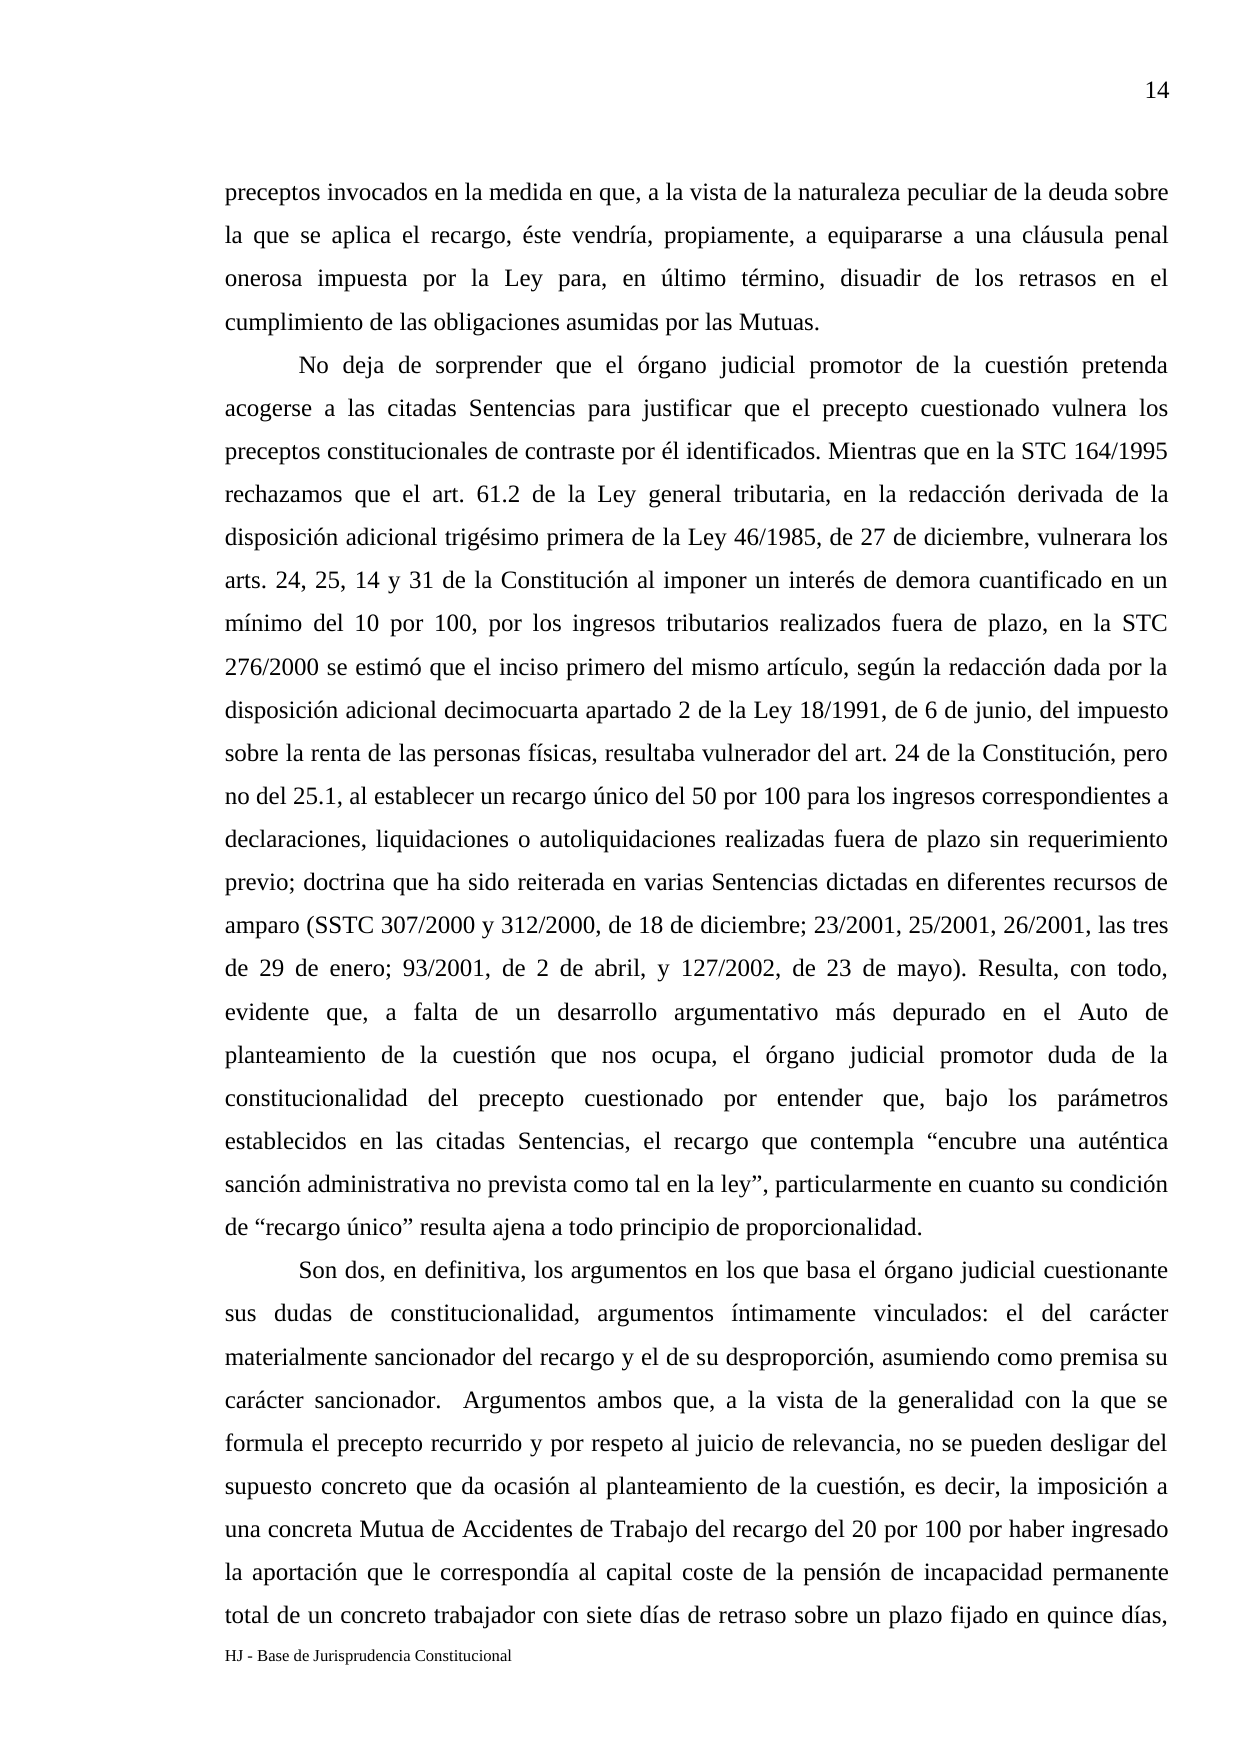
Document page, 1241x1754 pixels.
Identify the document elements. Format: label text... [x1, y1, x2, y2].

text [224, 177, 1169, 335]
text No deja de sorprender que el órgano judicial promotor de la cuestión pretenda acogerse a las citadas Sentencias para justificar que el precepto cuestionado vulnera los preceptos constitucionales de contraste por él identificados. Mientras que en la STC 164/1995 rechazamos que el art. 61.2 de la Ley general tributaria, en la redacción derivada de la disposición adicional trigésimo primera de la Ley 46/1985, de 27 de diciembre, vulnerara los arts. 24, 25, 14 y 31 de la Constitución al imponer un interés de demora cuantificado en un mínimo del 10 por 100, por los ingresos tributarios realizados fuera de plazo, en la STC 276/2000 se estimó que el inciso primero del mismo artículo, según la redacción dada por la disposición adicional decimocuarta apartado 2 de la Ley 18/1991, de 6 de junio, del impuesto sobre la renta de las personas físicas, resultaba vulnerador del art. 24 de la Constitución, pero no del 25.1, al establecer un recargo único del 50 por 100 para los ingresos correspondientes a declaraciones, liquidaciones o autoliquidaciones realizadas fuera de plazo sin requerimiento previo; doctrina que ha sido reiterada en varias Sentencias dictadas en diferentes recursos de amparo (SSTC 307/2000 y 312/2000, de 18 de diciembre; 23/2001, 25/2001, 26/2001, las tres de 29 de enero; 93/2001, de 2 de abril, y 127/2002, de 23 de mayo). Resulta, con todo, evidente que, a falta de un desarrollo argumentativo más depurado en el Auto de planteamiento de la cuestión que nos ocupa, el órgano judicial promotor duda de la constitucionalidad del precepto cuestionado por entender que, bajo los parámetros establecidos en las citadas Sentencias, el recargo que contempla “encubre una auténtica sanción administrativa no prevista como tal en la ley”, particularmente en cuanto su condición de “recargo único” resulta ajena a todo principio de proporcionalidad. [224, 350, 1169, 1241]
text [224, 1255, 1169, 1629]
